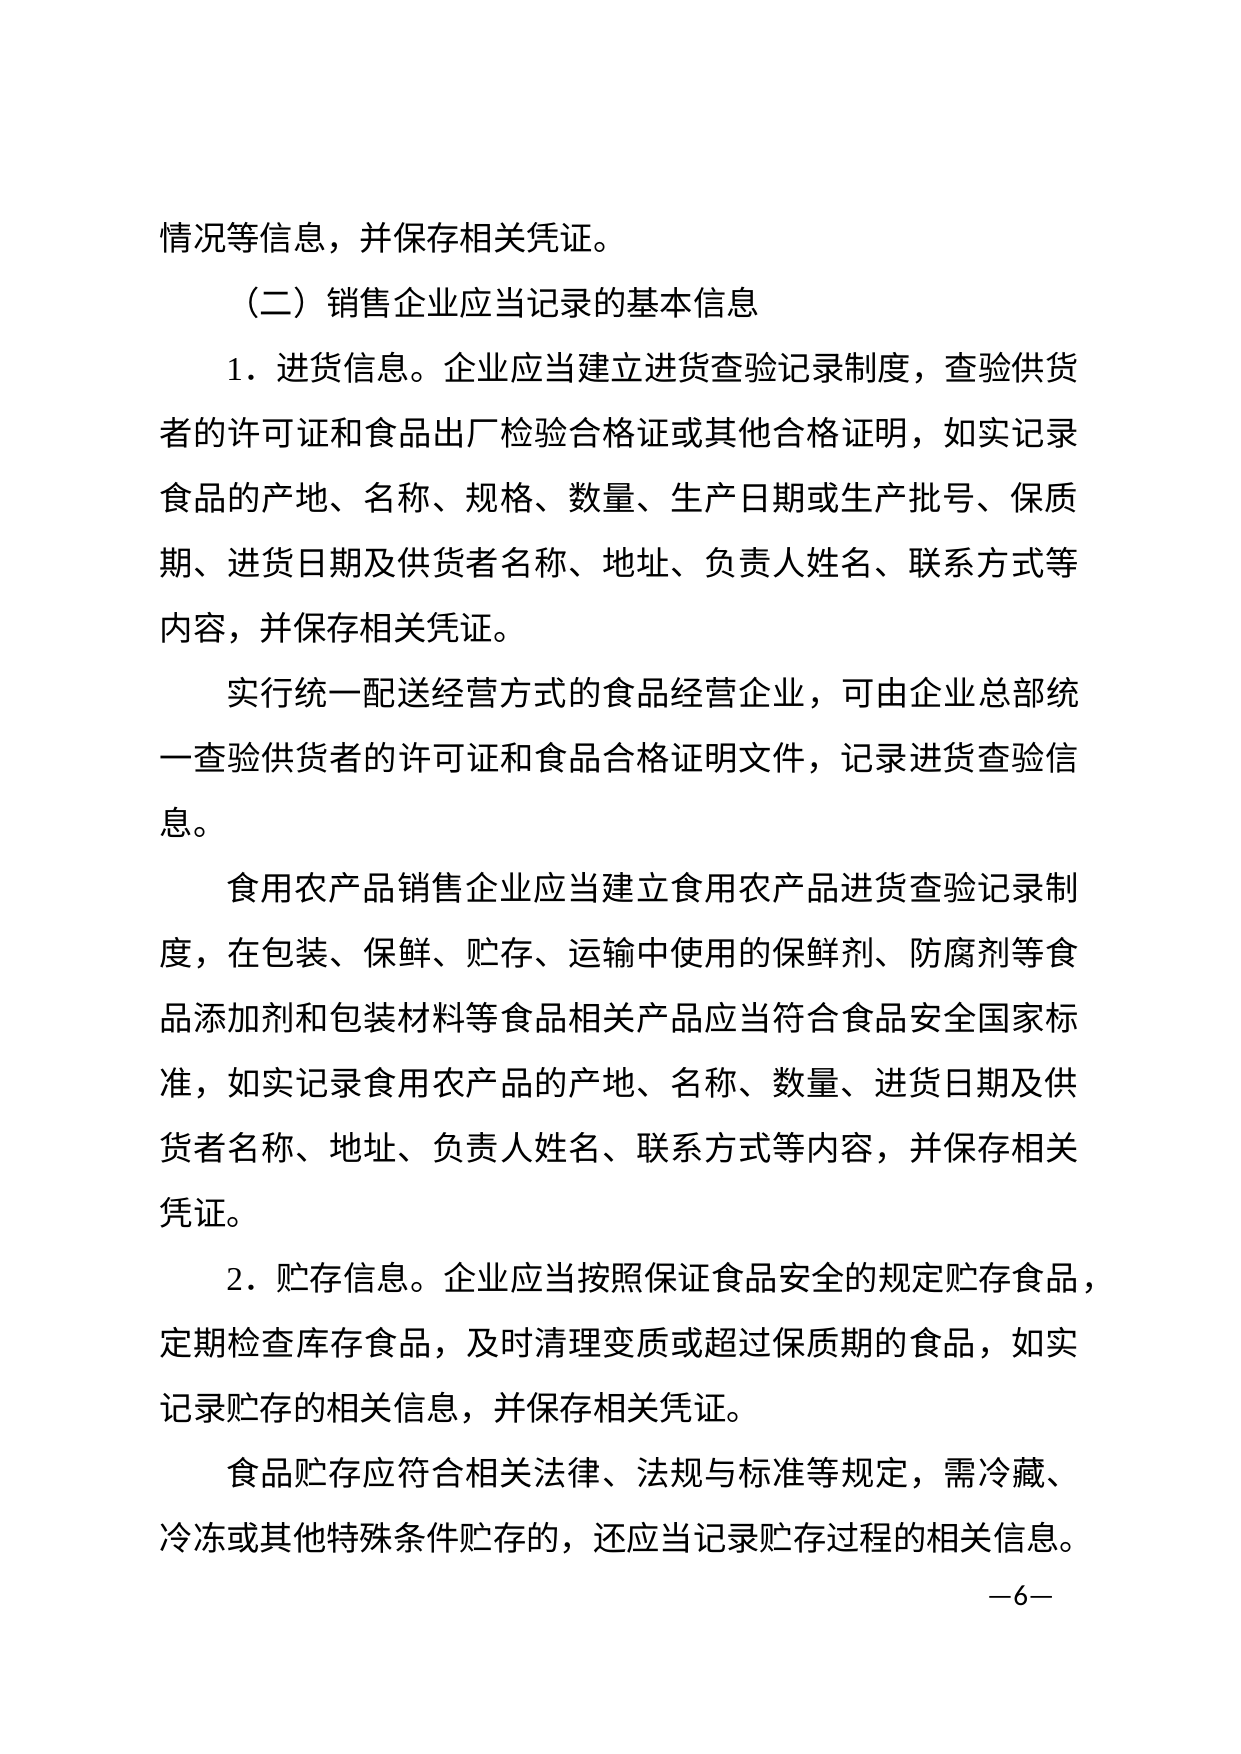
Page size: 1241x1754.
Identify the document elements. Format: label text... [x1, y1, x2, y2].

text 食品贮存应符合相关法律、法规与标准等规定，需冷藏、冷冻或其他特殊条件贮存的，还应当记录贮存过程的相关信息。 [159, 1438, 1081, 1568]
text 2．贮存信息。企业应当按照保证食品安全的规定贮存食品，定期检查库存食品，及时清理变质或超过保质期的食品，如实记录贮存的相关信息，并保存相关凭证。 [159, 1243, 1081, 1438]
text 1．进货信息。企业应当建立进货查验记录制度，查验供货者的许可证和食品出厂检验合格证或其他合格证明，如实记录食品的产地、名称、规格、数量、生产日期或生产批号、保质期、进货日期及供货者名称、地址、负责人姓名、联系方式等内容，并保存相关凭证。 [159, 333, 1081, 658]
text 实行统一配送经营方式的食品经营企业，可由企业总部统一查验供货者的许可证和食品合格证明文件，记录进货查验信息。 [159, 658, 1081, 853]
text （二）销售企业应当记录的基本信息 [159, 268, 1081, 333]
text 食用农产品销售企业应当建立食用农产品进货查验记录制度，在包装、保鲜、贮存、运输中使用的保鲜剂、防腐剂等食品添加剂和包装材料等食品相关产品应当符合食品安全国家标准，如实记录食用农产品的产地、名称、数量、进货日期及供货者名称、地址、负责人姓名、联系方式等内容，并保存相关凭证。 [159, 853, 1081, 1243]
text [159, 203, 1081, 268]
